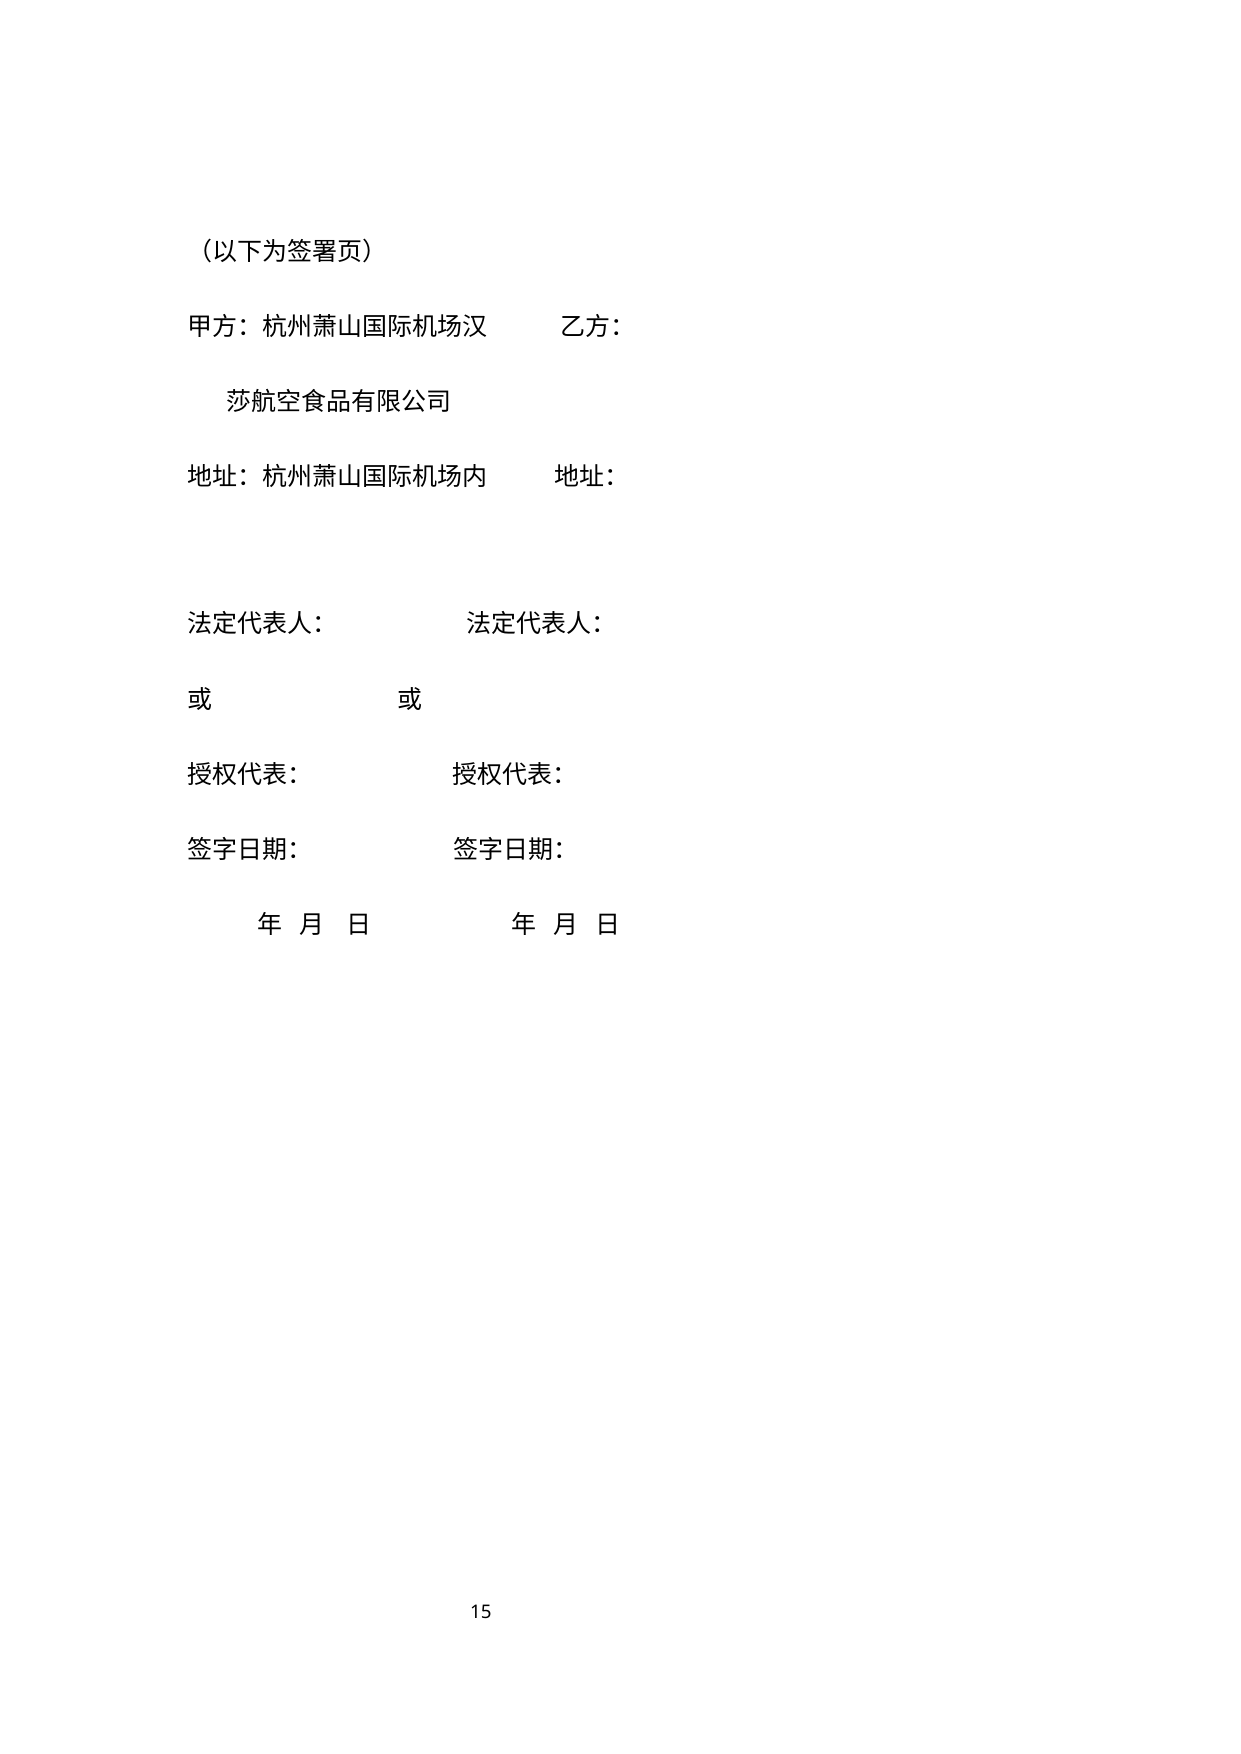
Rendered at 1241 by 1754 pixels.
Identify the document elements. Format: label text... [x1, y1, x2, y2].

text 或 或 [187, 679, 1053, 715]
text 签字日期： 签字日期： [187, 829, 1053, 866]
text 法定代表人： 法定代表人： [187, 604, 1053, 640]
text 年 月 日 年 月 日 [187, 905, 1053, 941]
text 甲方：杭州萧山国际机场汉 乙方： [187, 306, 1053, 343]
text （以下为签署页） [187, 231, 1053, 267]
text 莎航空食品有限公司 [187, 382, 1053, 418]
text 地址：杭州萧山国际机场内 地址： [187, 457, 1053, 493]
text 授权代表： 授权代表： [187, 754, 1053, 791]
